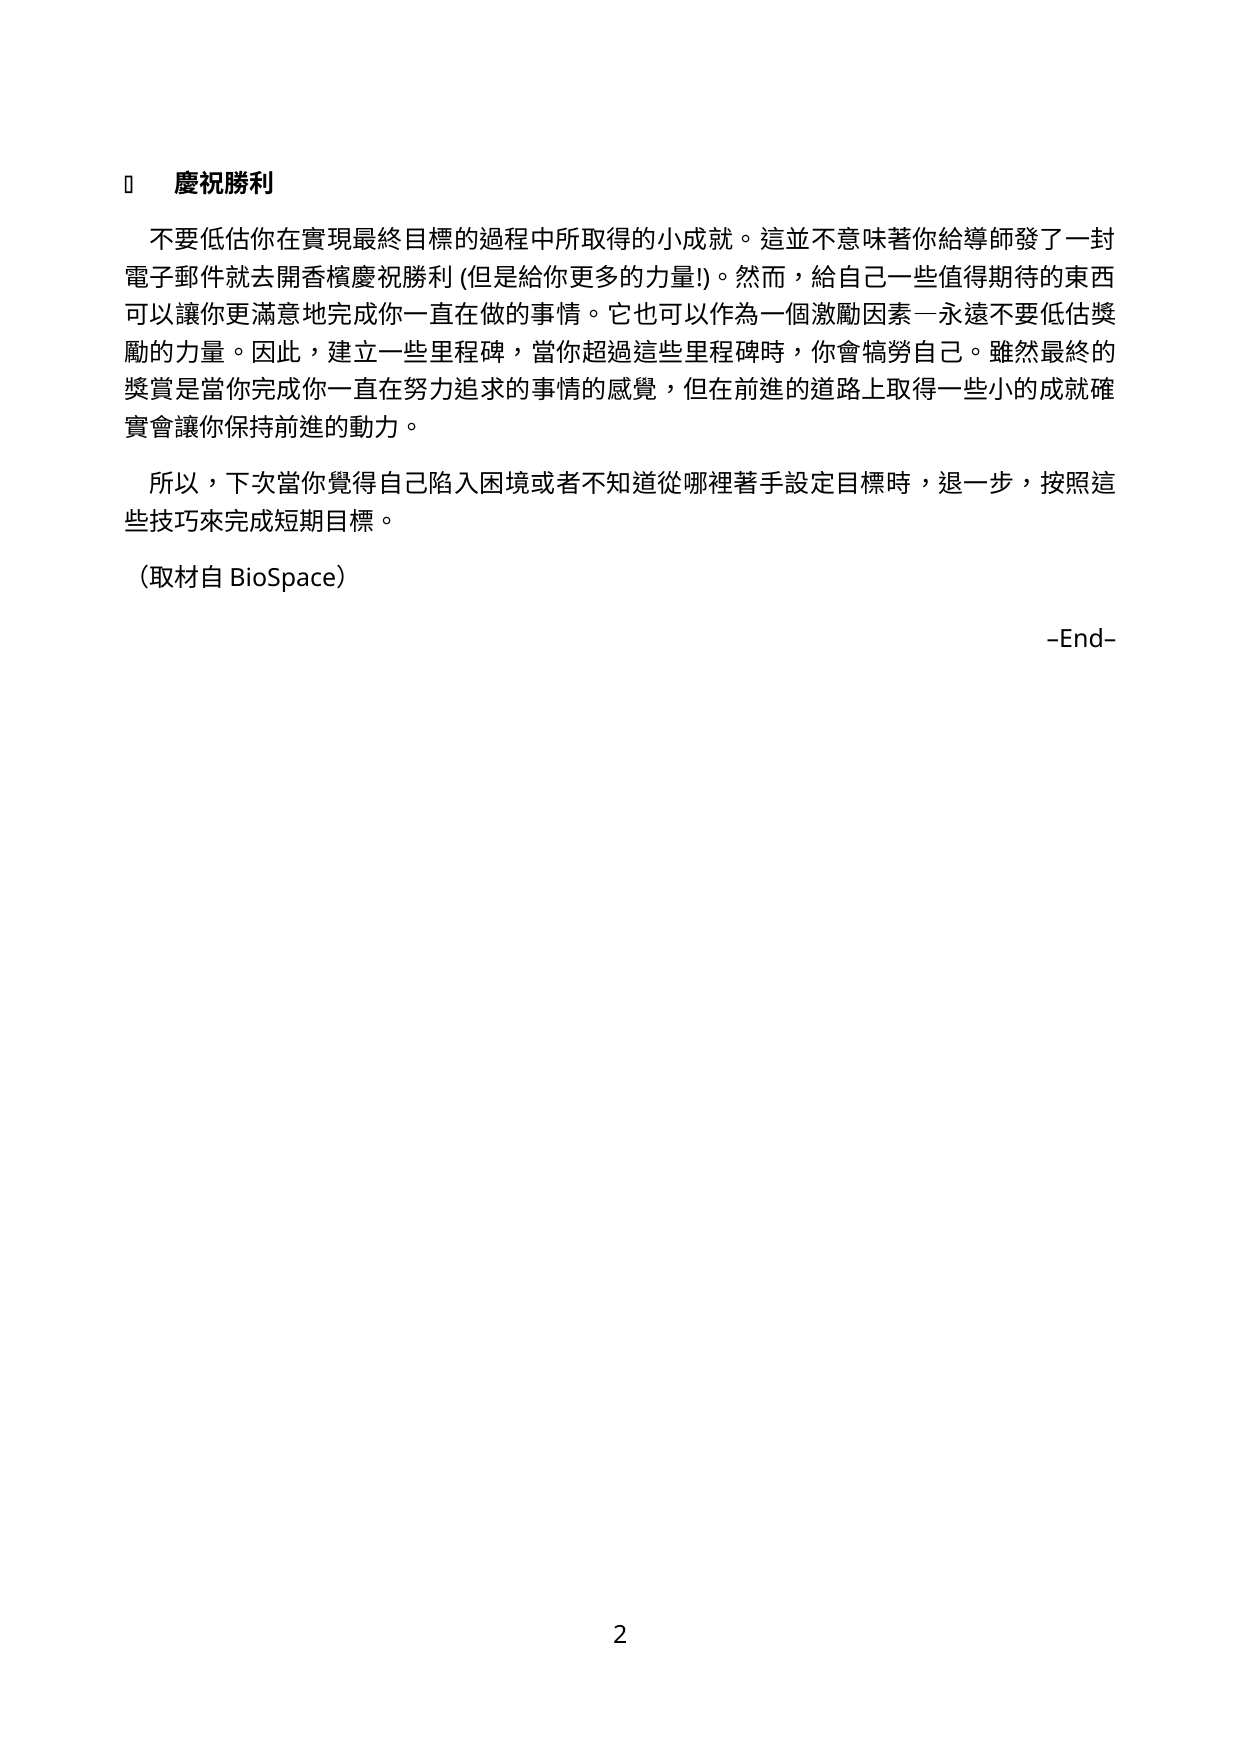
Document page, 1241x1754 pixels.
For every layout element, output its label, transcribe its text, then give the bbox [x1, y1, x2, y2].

text –End– [124, 619, 1116, 657]
text 不要低估你在實現最終目標的過程中所取得的小成就。這並不意味著你給導師發了一封電子郵件就去開香檳慶祝勝利 (但是給你更多的力量!)。然而，給自己一些值得期待的東西可以讓你更滿意地完成你一直在做的事情。它也可以作為一個激勵因素—永遠不要低估獎勵的力量。因此，建立一些里程碑，當你超過這些里程碑時，你會犒勞自己。雖然最終的獎賞是當你完成你一直在努力追求的事情的感覺，但在前進的道路上取得一些小的成就確實會讓你保持前進的動力。 [124, 219, 1116, 444]
list 慶祝勝利 [124, 163, 1116, 201]
text 所以，下次當你覺得自己陷入困境或者不知道從哪裡著手設定目標時，退一步，按照這些技巧來完成短期目標。 [124, 463, 1116, 538]
text （取材自BioSpace） [124, 557, 1116, 594]
